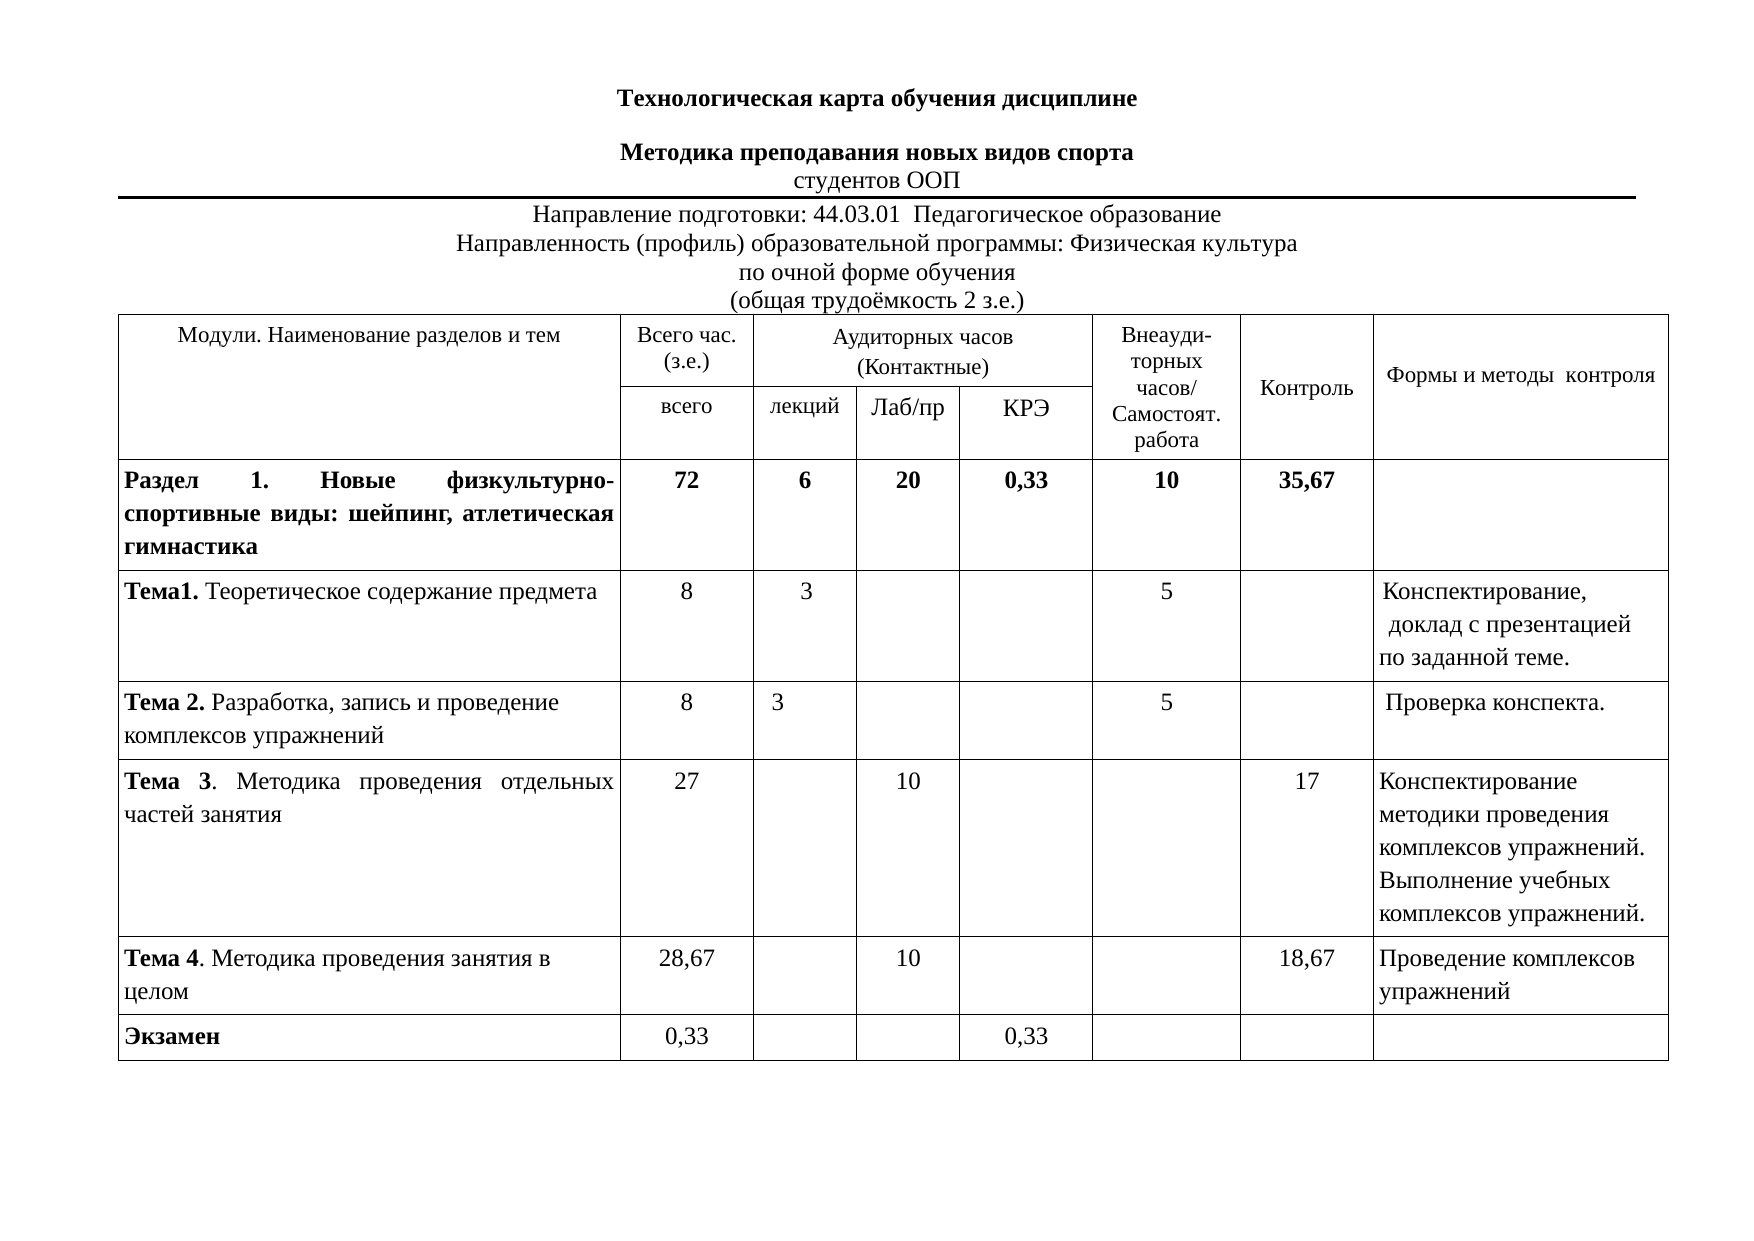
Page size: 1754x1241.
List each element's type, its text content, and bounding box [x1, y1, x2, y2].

table_cell 3 [754, 571, 856, 681]
table_header Контроль [1241, 315, 1373, 458]
table_cell Конспектирование, доклад с презентацией по заданной теме. [1374, 571, 1668, 681]
table_cell 6 [754, 460, 856, 569]
table_cell [1093, 937, 1240, 1014]
table_cell 8 [621, 682, 753, 759]
table_header Внеауди- торных часов/ Самостоят. работа [1093, 315, 1240, 458]
table_cell 5 [1093, 682, 1240, 759]
table_cell [754, 937, 856, 1014]
table_cell [960, 760, 1092, 936]
table_cell Тема 3. Методика проведения отдельных частей занятия [119, 760, 620, 936]
table_cell 5 [1093, 571, 1240, 681]
table_cell 28,67 [621, 937, 753, 1014]
table_header Всего час. (з.е.) [621, 315, 753, 386]
table_header Аудиторных часов (Контактные) [754, 315, 1092, 386]
text Направление подготовки: 44.03.01 Педагогическое образование [118, 199, 1636, 228]
table_cell [857, 571, 959, 681]
table_cell Тема 4. Методика проведения занятия в целом [119, 937, 620, 1014]
table_cell [1093, 760, 1240, 936]
table_cell Раздел 1. Новые физкультурно-спортивные виды: шейпинг, атлетическая гимнастика [119, 460, 620, 569]
table_cell 0,33 [621, 1015, 753, 1060]
table_cell 10 [857, 937, 959, 1014]
table_cell Лаб/пр [857, 387, 959, 458]
table_cell [1241, 1015, 1373, 1060]
table_cell КРЭ [960, 387, 1092, 458]
table_cell [857, 1015, 959, 1060]
table_cell [1374, 1015, 1668, 1060]
table_cell [1241, 682, 1373, 759]
table_cell [1374, 460, 1668, 569]
table_cell всего [621, 387, 753, 458]
text (общая трудоёмкость 2 з.е.) [118, 286, 1636, 314]
table_cell [857, 682, 959, 759]
text Методика преподавания новых видов спорта [118, 137, 1636, 165]
table_cell [754, 1015, 856, 1060]
table_cell лекций [754, 387, 856, 458]
table_cell 17 [1241, 760, 1373, 936]
table_cell [1093, 1015, 1240, 1060]
table_cell 18,67 [1241, 937, 1373, 1014]
table_cell Тема 2. Разработка, запись и проведение комплексов упражнений [119, 682, 620, 759]
table_cell 72 [621, 460, 753, 569]
table_cell [754, 760, 856, 936]
text студентов ООП [118, 165, 1636, 196]
table_cell 8 [621, 571, 753, 681]
text Технологическая карта обучения дисциплине [118, 83, 1636, 111]
table_cell Проведение комплексов упражнений [1374, 937, 1668, 1014]
table_cell 3 [754, 682, 856, 759]
text по очной форме обучения [118, 257, 1636, 286]
table_cell 27 [621, 760, 753, 936]
table_cell [960, 937, 1092, 1014]
table_header Модули. Наименование разделов и тем [119, 315, 620, 458]
table_cell Экзамен [119, 1015, 620, 1060]
table_cell Проверка конспекта. [1374, 682, 1668, 759]
table_cell [1241, 571, 1373, 681]
table_cell 0,33 [960, 1015, 1092, 1060]
table_cell [960, 571, 1092, 681]
table_cell 10 [857, 760, 959, 936]
table_cell 10 [1093, 460, 1240, 569]
table_cell 0,33 [960, 460, 1092, 569]
text Направленность (профиль) образовательной программы: Физическая культура [118, 228, 1636, 257]
table_cell Тема1. Теоретическое содержание предмета [119, 571, 620, 681]
table_cell 20 [857, 460, 959, 569]
table_cell 35,67 [1241, 460, 1373, 569]
table_cell [960, 682, 1092, 759]
table_cell Конспектирование методики проведения комплексов упражнений. Выполнение учебных комплексов упражнений. [1374, 760, 1668, 936]
table_header Формы и методы контроля [1374, 315, 1668, 458]
